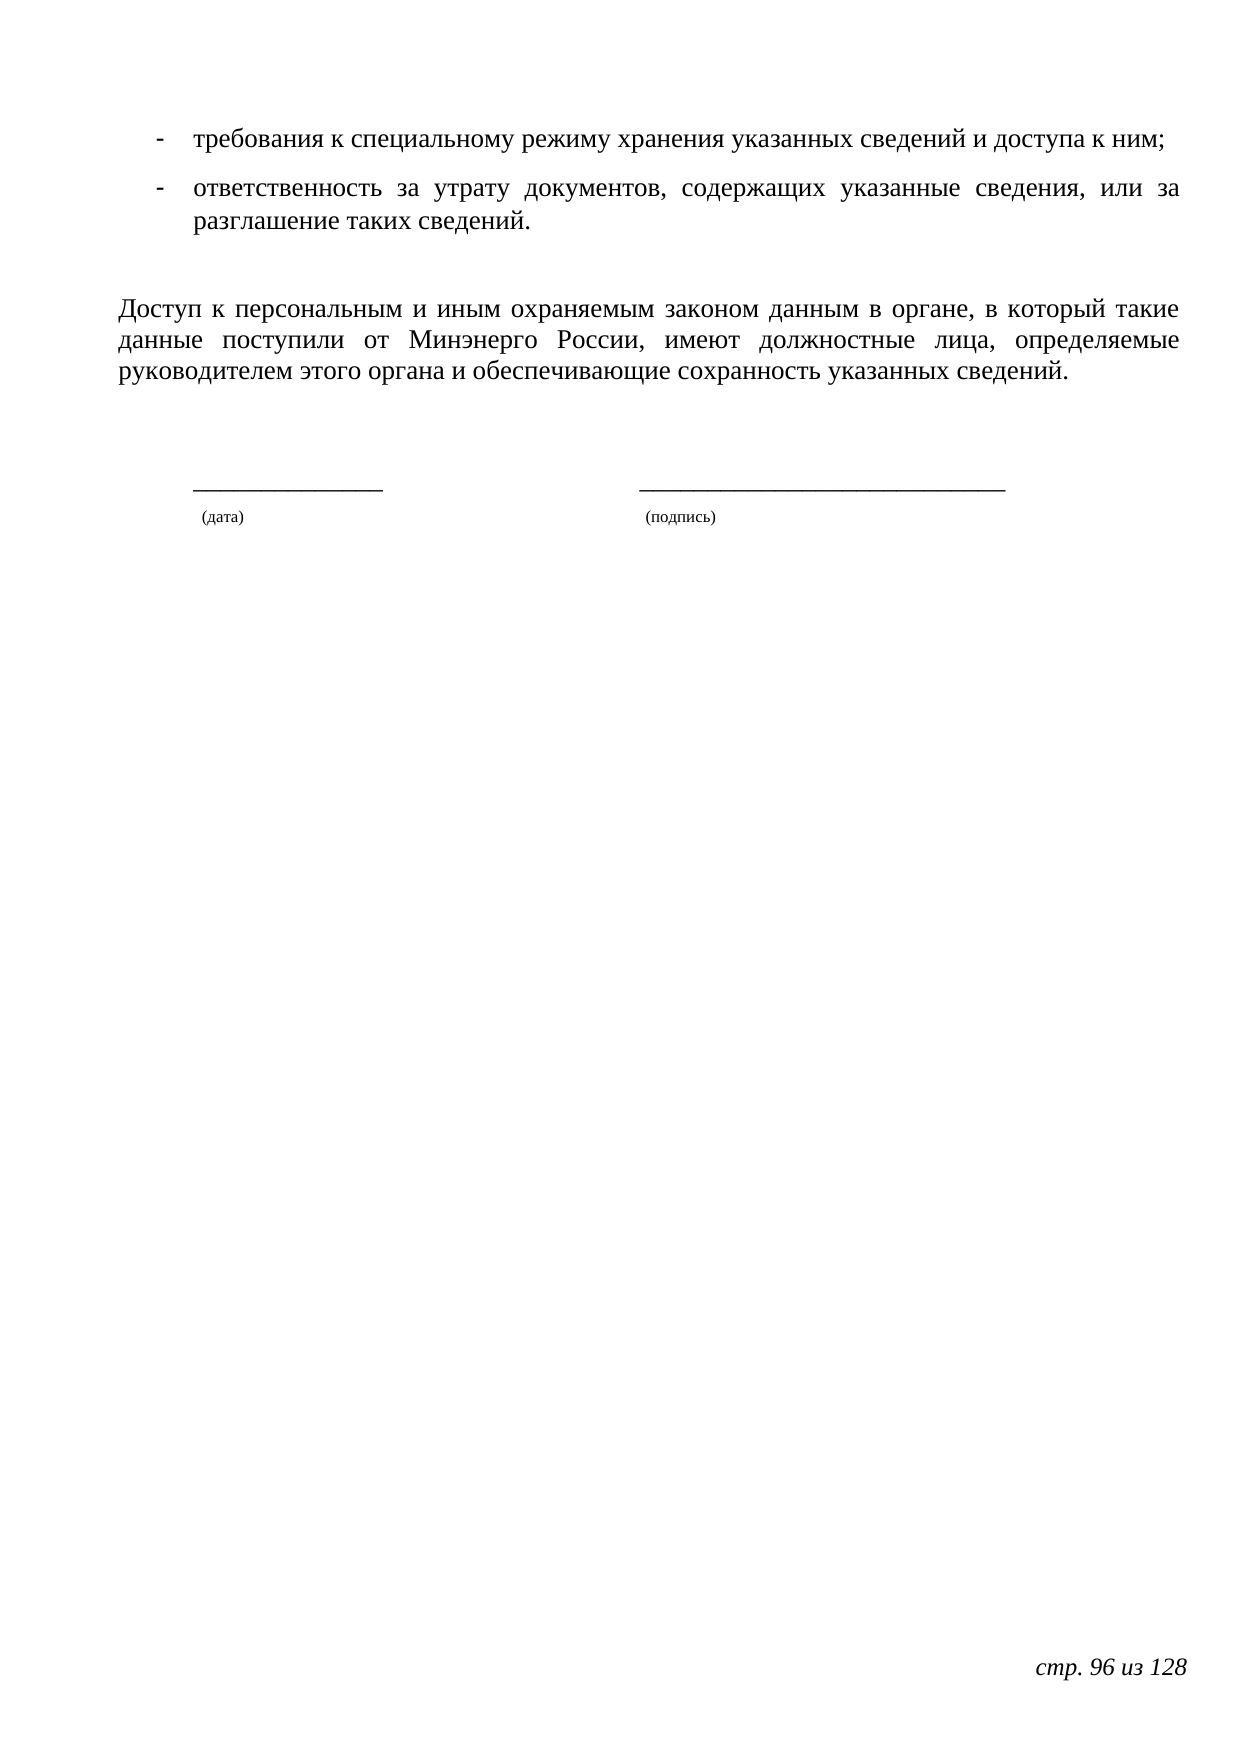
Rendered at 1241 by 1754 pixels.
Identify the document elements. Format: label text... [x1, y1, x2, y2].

text (дата) (подпись) [134, 506, 1181, 540]
text ______________ ___________________________ [193, 463, 1181, 494]
text Доступ к персональным и иным охраняемым законом данным в органе, в который такие данные поступили от Минэнерго России, имеют должностные лица, определяемые руководителем этого органа и обеспечивающие сохранность указанных сведений. [118, 292, 1181, 385]
list требования к специальному режиму хранения указанных сведений и доступа к ним; [156, 118, 1181, 155]
list ответственность за утрату документов, содержащих указанные сведения, или за разглашение таких сведений. [156, 167, 1181, 236]
